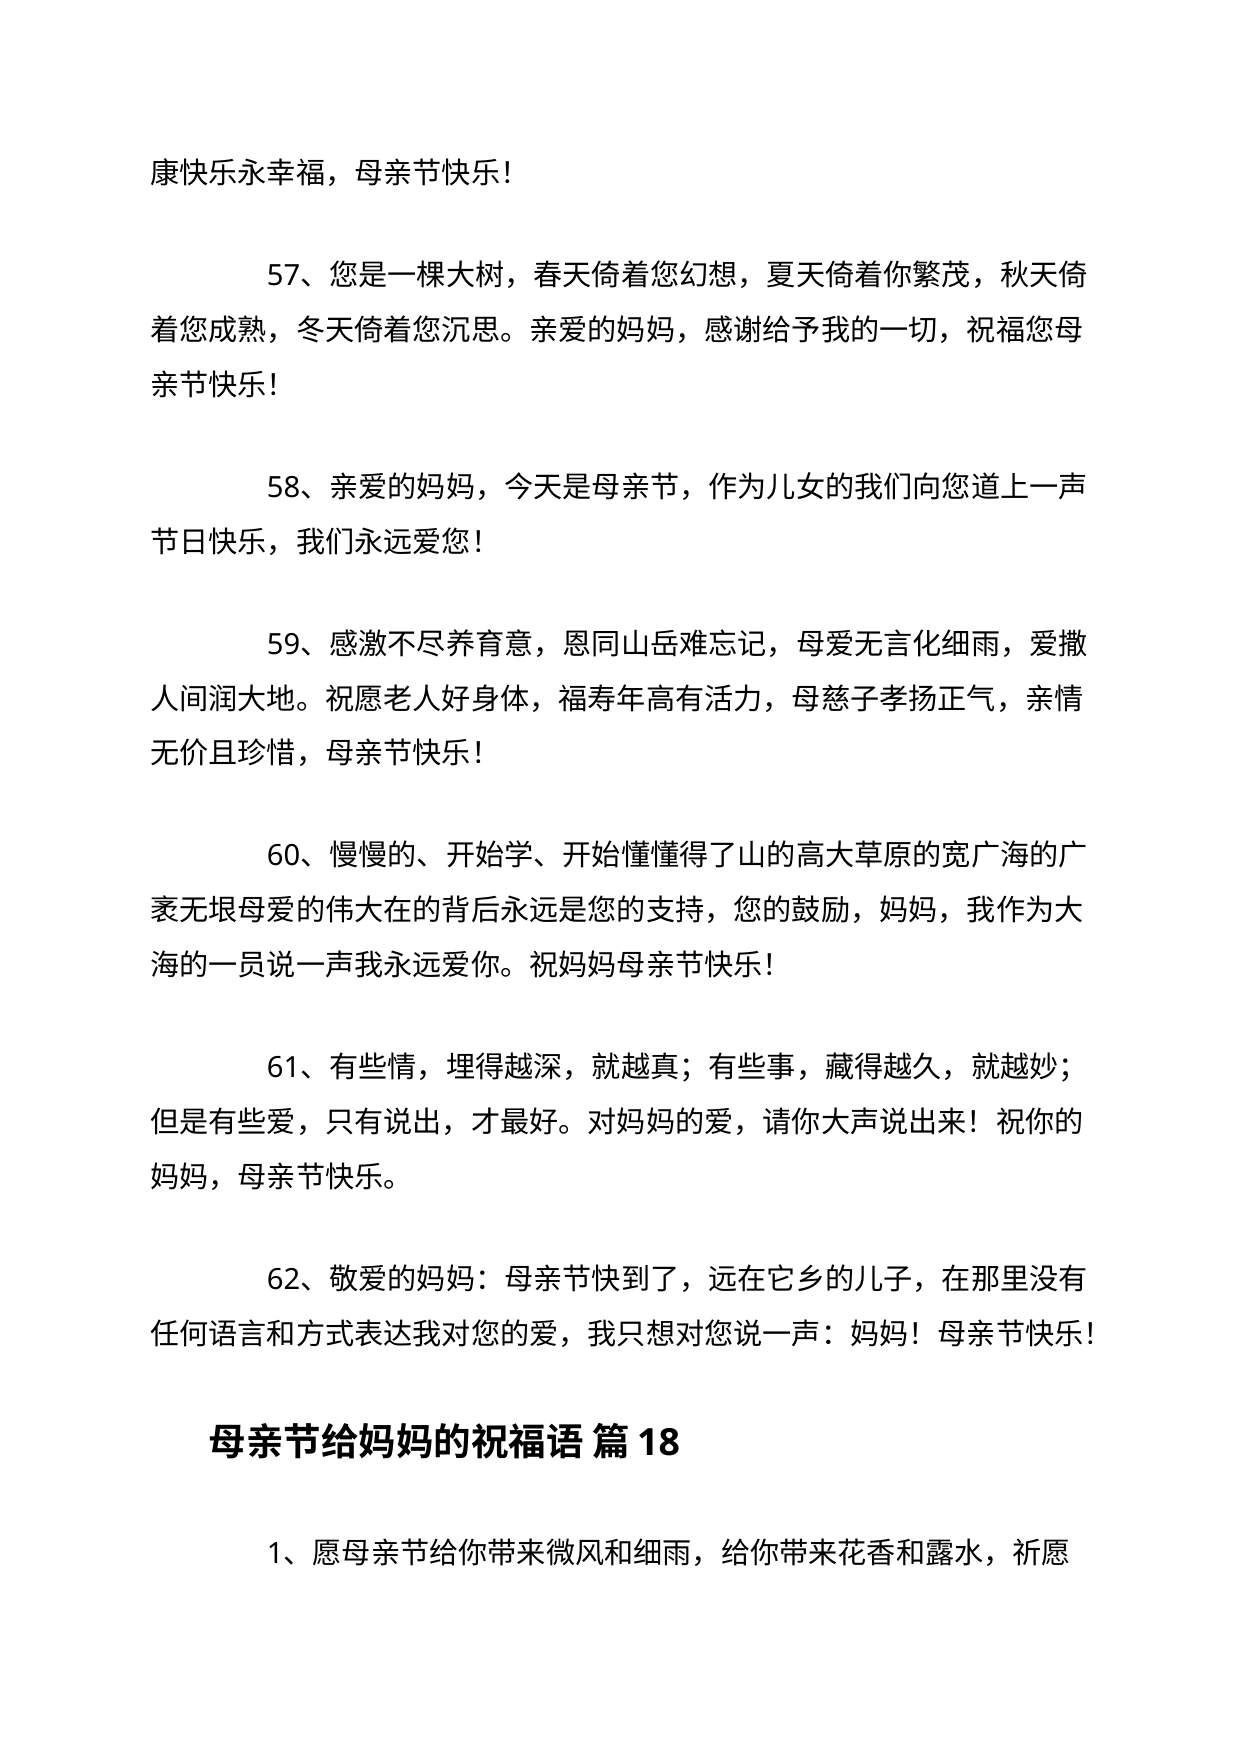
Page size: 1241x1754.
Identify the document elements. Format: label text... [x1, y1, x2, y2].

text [150, 1529, 1090, 1572]
text 母亲节给妈妈的祝福语 篇18 [150, 1412, 1090, 1466]
text 62、敬爱的妈妈：母亲节快到了，远在它乡的儿子，在那里没有任何语言和方式表达我对您的爱，我只想对您说一声：妈妈！母亲节快乐！ [150, 1255, 1090, 1352]
text 57、您是一棵大树，春天倚着您幻想，夏天倚着你繁茂，秋天倚着您成熟，冬天倚着您沉思。亲爱的妈妈，感谢给予我的一切，祝福您母亲节快乐！ [150, 252, 1090, 404]
text 58、亲爱的妈妈，今天是母亲节，作为儿女的我们向您道上一声节日快乐，我们永远爱您！ [150, 463, 1090, 561]
text 61、有些情，埋得越深，就越真；有些事，藏得越久，就越妙；但是有些爱，只有说出，才最好。对妈妈的爱，请你大声说出来！祝你的妈妈，母亲节快乐。 [150, 1043, 1090, 1196]
text 60、慢慢的、开始学、开始懂懂得了山的高大草原的宽广海的广袤无垠母爱的伟大在的背后永远是您的支持，您的鼓励，妈妈，我作为大海的一员说一声我永远爱你。祝妈妈母亲节快乐！ [150, 832, 1090, 984]
text 59、感激不尽养育意，恩同山岳难忘记，母爱无言化细雨，爱撒人间润大地。祝愿老人好身体，福寿年高有活力，母慈子孝扬正气，亲情无价且珍惜，母亲节快乐！ [150, 620, 1090, 772]
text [150, 150, 1090, 192]
